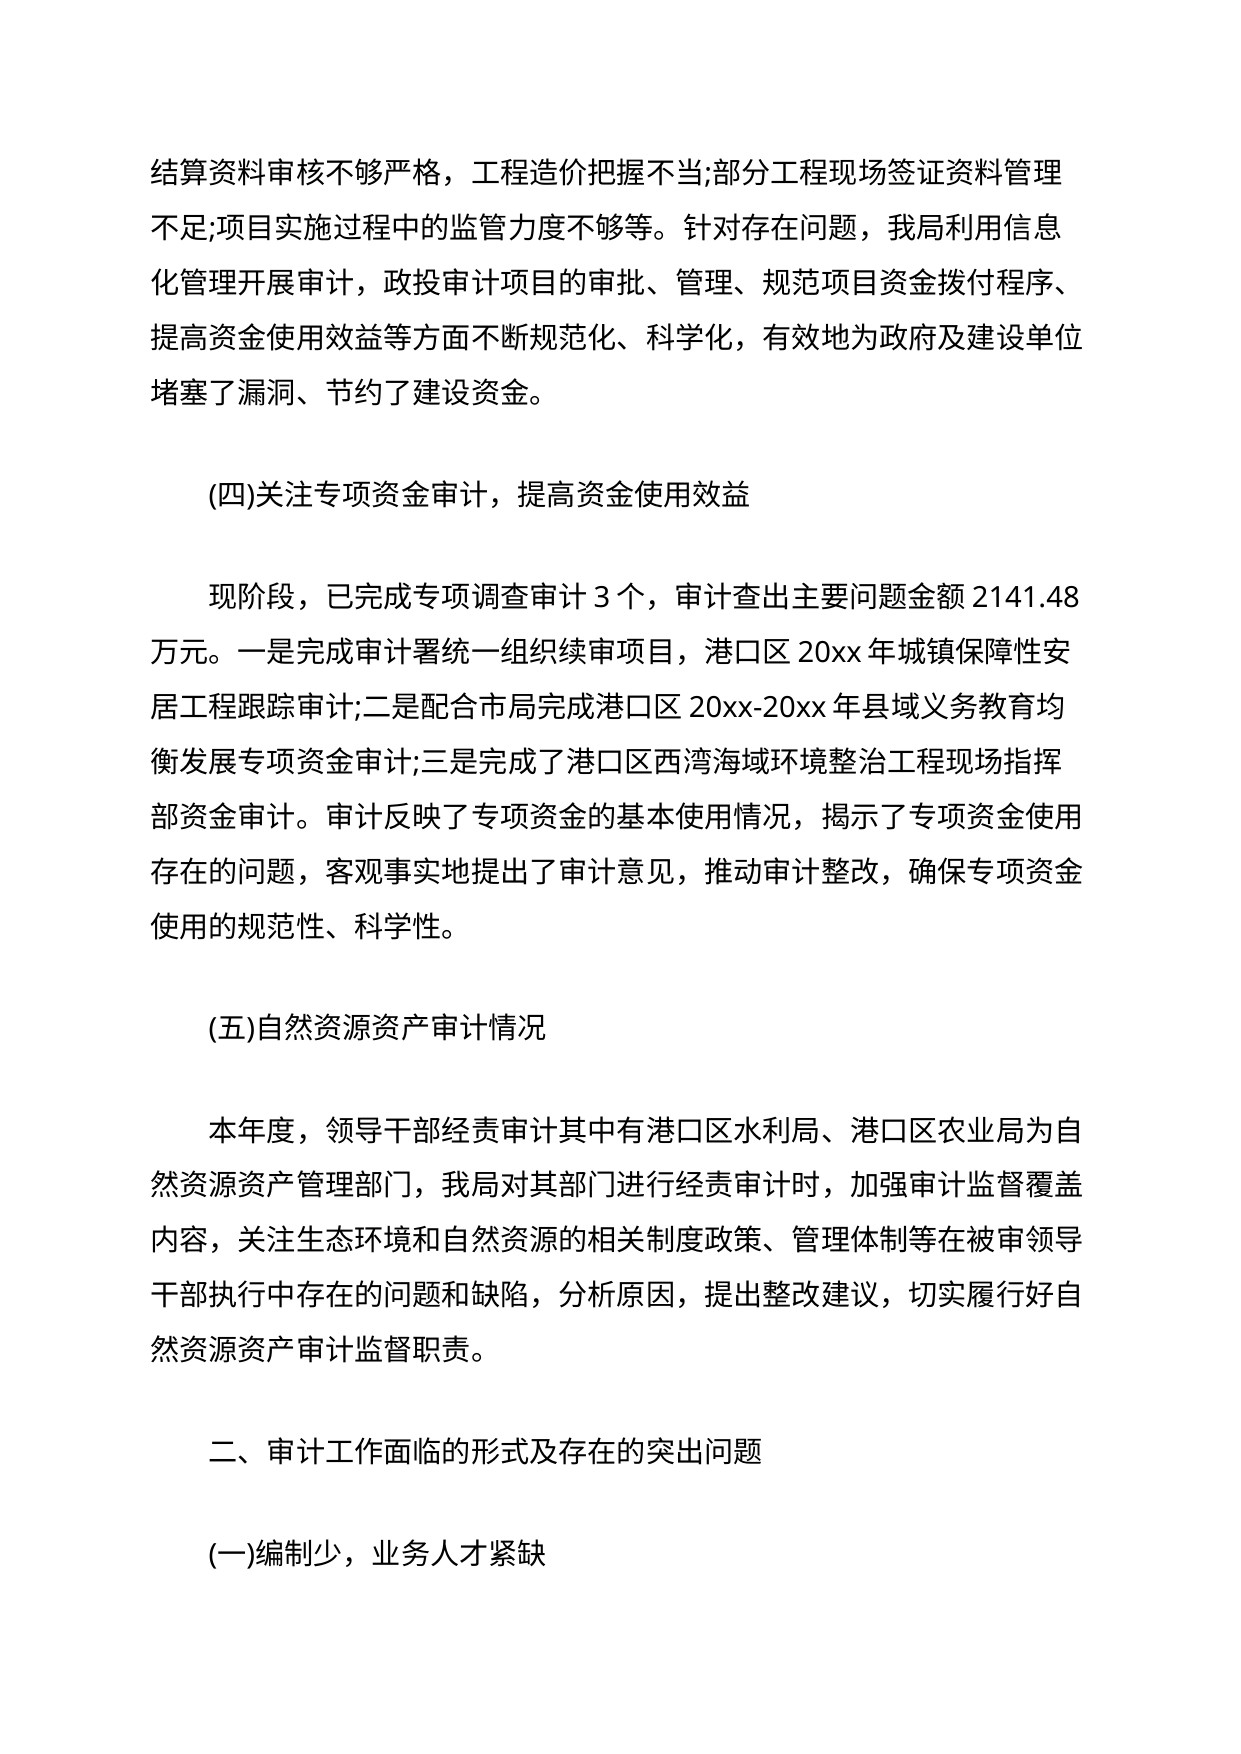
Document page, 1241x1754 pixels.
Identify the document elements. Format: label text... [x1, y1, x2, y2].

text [150, 150, 1090, 412]
text (四)关注专项资金审计，提高资金使用效益 [150, 472, 1090, 514]
text 本年度，领导干部经责审计其中有港口区水利局、港口区农业局为自然资源资产管理部门，我局对其部门进行经责审计时，加强审计监督覆盖内容，关注生态环境和自然资源的相关制度政策、管理体制等在被审领导干部执行中存在的问题和缺陷，分析原因，提出整改建议，切实履行好自然资源资产审计监督职责。 [150, 1107, 1090, 1369]
text (五)自然资源资产审计情况 [150, 1005, 1090, 1047]
text (一)编制少，业务人才紧缺 [150, 1530, 1090, 1573]
text 二、审计工作面临的形式及存在的突出问题 [150, 1428, 1090, 1471]
text 现阶段，已完成专项调查审计3个，审计查出主要问题金额2141.48万元。一是完成审计署统一组织续审项目，港口区20xx年城镇保障性安居工程跟踪审计;二是配合市局完成港口区20xx-20xx年县域义务教育均衡发展专项资金审计;三是完成了港口区西湾海域环境整治工程现场指挥部资金审计。审计反映了专项资金的基本使用情况，揭示了专项资金使用存在的问题，客观事实地提出了审计意见，推动审计整改，确保专项资金使用的规范性、科学性。 [150, 573, 1090, 946]
